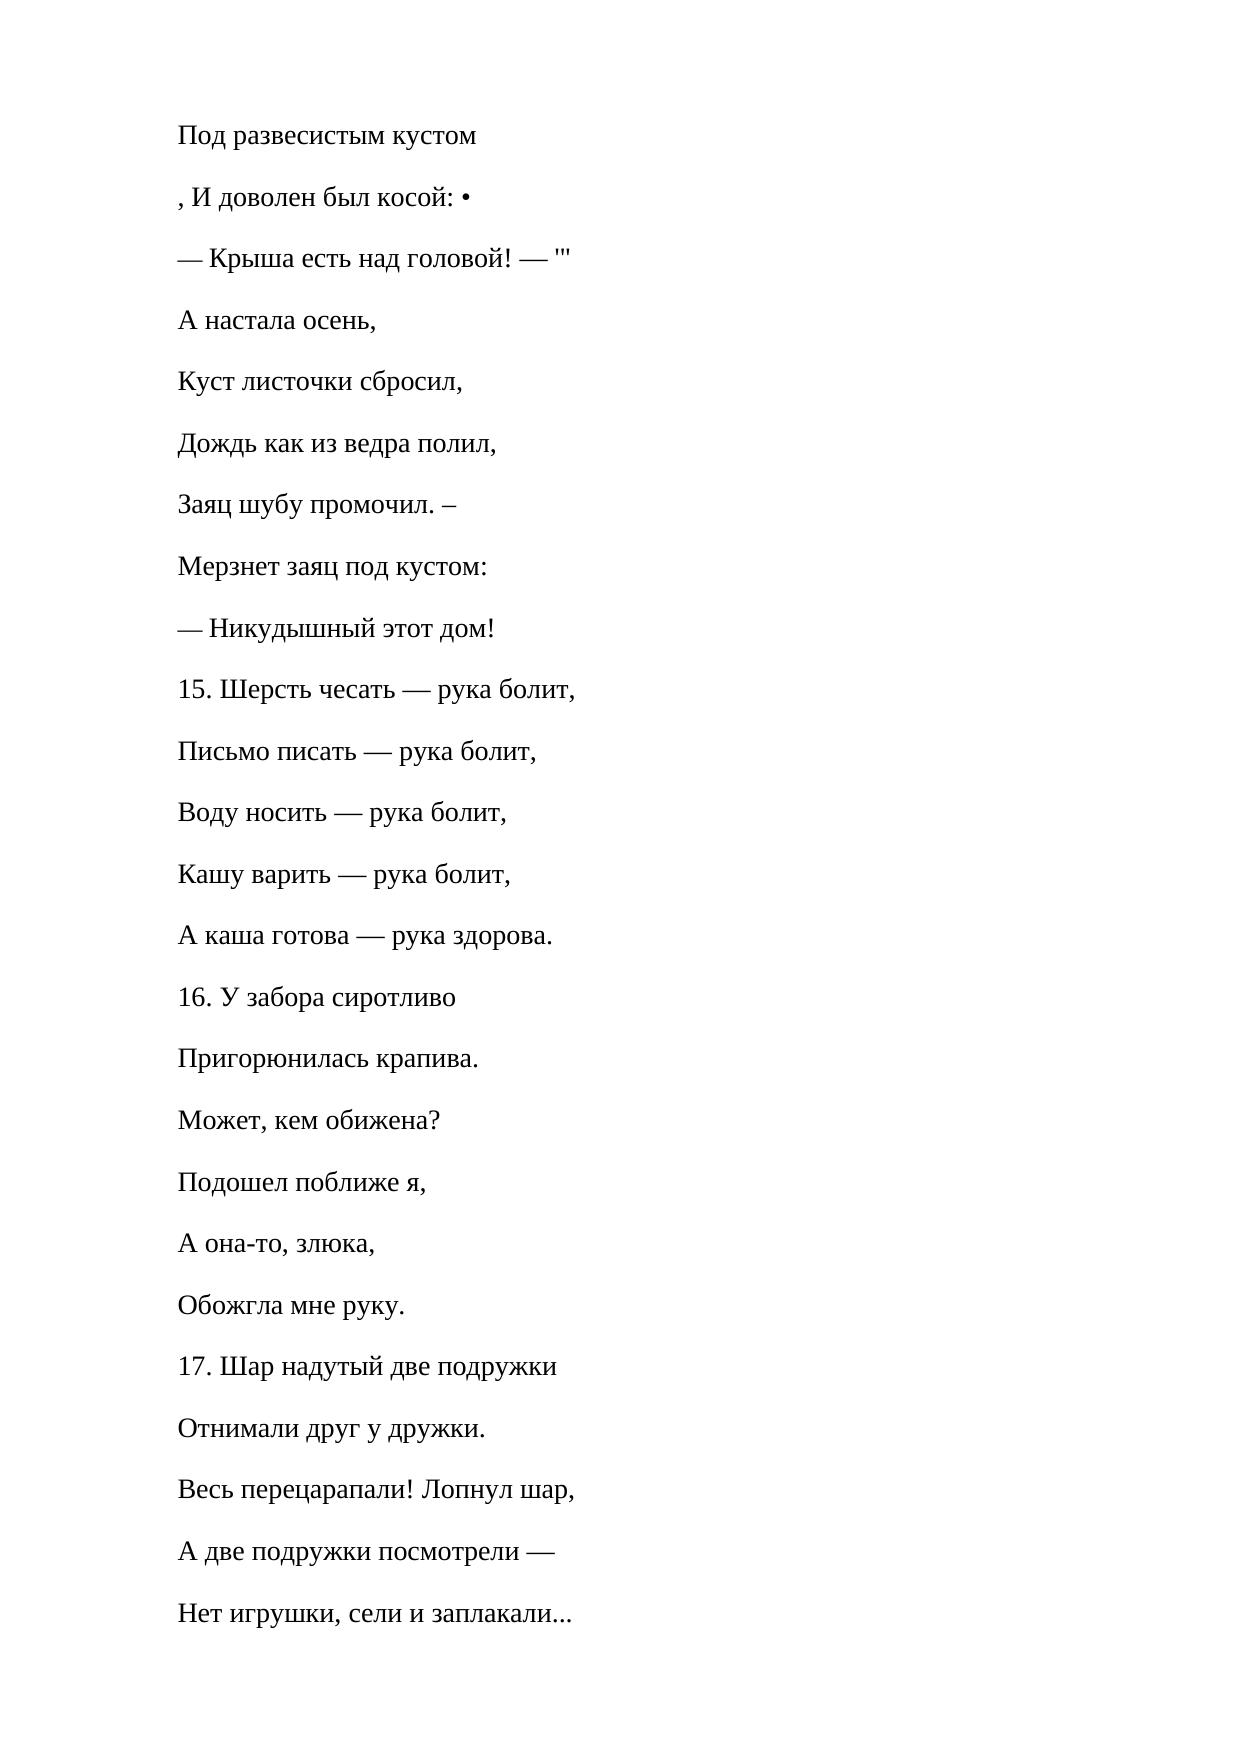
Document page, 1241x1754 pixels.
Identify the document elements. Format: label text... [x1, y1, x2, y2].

text Нет игрушки, сели и заплакали... [177, 1596, 1152, 1628]
text Куст листочки сбросил, [177, 364, 1152, 397]
text 15. Шерсть чесать — рука болит, [177, 672, 1152, 704]
text Воду носить — рука болит, [177, 795, 1152, 828]
text , И доволен был косой: • [177, 180, 1152, 212]
text 16. У забора сиротливо [177, 980, 1152, 1012]
text А она-то, злюка, [177, 1226, 1152, 1259]
text А настала осень, [177, 303, 1152, 335]
text Мерзнет заяц под кустом: [177, 549, 1152, 581]
text 17. Шар надутый две подружки [177, 1349, 1152, 1382]
text — Никудышный этот дом! [177, 611, 1152, 643]
text — Крыша есть над головой! — '" [177, 241, 1152, 274]
text Подошел поближе я, [177, 1165, 1152, 1197]
text А две подружки посмотрели — [177, 1534, 1152, 1566]
text Весь перецарапали! Лопнул шар, [177, 1472, 1152, 1505]
text Дождь как из ведра полил, [177, 426, 1152, 458]
text Кашу варить — рука болит, [177, 857, 1152, 889]
text Пригорюнилась крапива. [177, 1042, 1152, 1074]
text Под развесистым кустом [177, 118, 1152, 151]
text Письмо писать — рука болит, [177, 734, 1152, 766]
text Может, кем обижена? [177, 1103, 1152, 1136]
text Обожгла мне руку. [177, 1288, 1152, 1320]
text Заяц шубу промочил. – [177, 487, 1152, 520]
text А каша готова — рука здорова. [177, 918, 1152, 951]
text Отнимали друг у дружки. [177, 1411, 1152, 1443]
